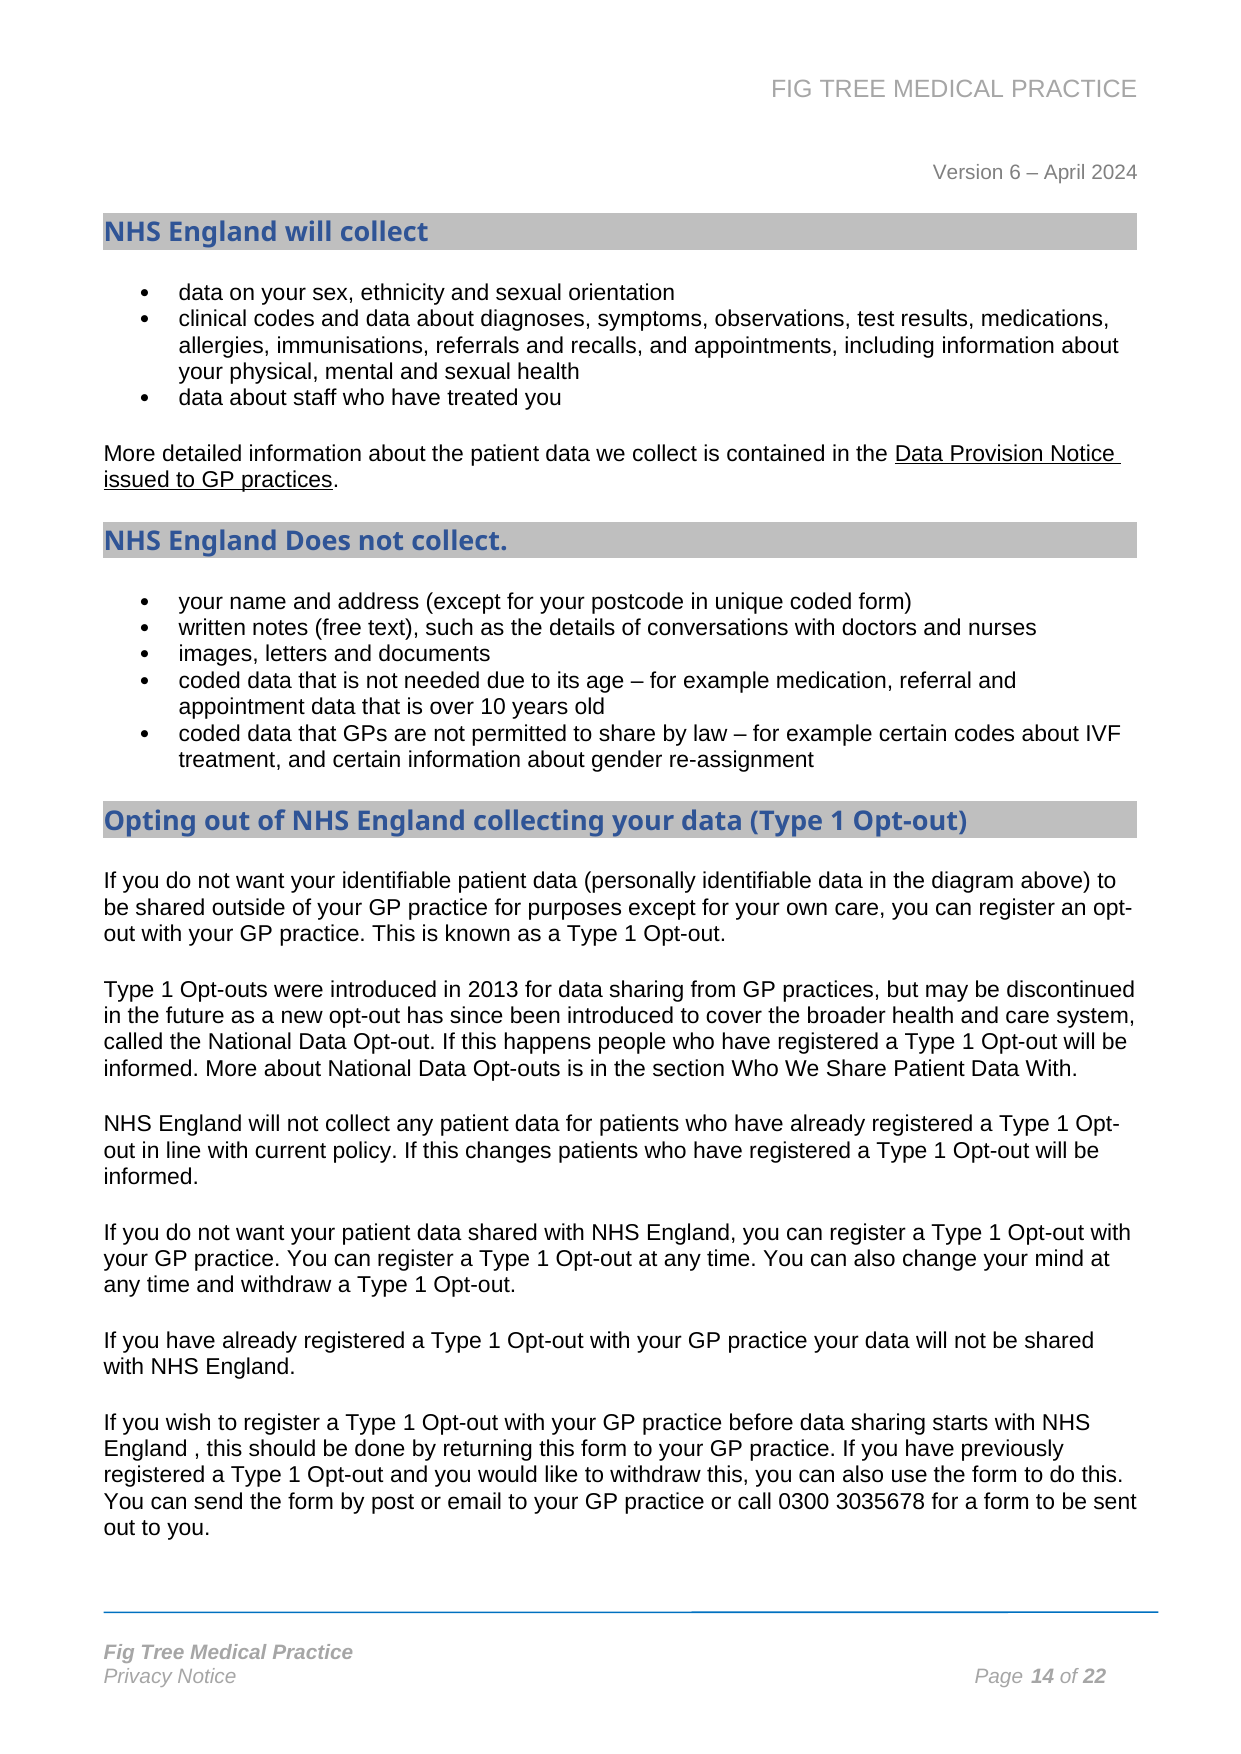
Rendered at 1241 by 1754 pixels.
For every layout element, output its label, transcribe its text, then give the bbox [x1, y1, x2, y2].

subtitle NHS England Does not collect. [103, 522, 1137, 558]
subtitle NHS England will collect [103, 213, 1137, 250]
text If you wish to register a Type 1 Opt-out with your GP practice before data sharing starts with NHS England , this should be done by returning this form to your GP practice. If you have previously registered a Type 1 Opt-out and you would like to withdraw this, you can also use the form to do this. You can send the form by post or email to your GP practice or call 0300 3035678 for a form to be sent out to you. [103, 1408, 1137, 1540]
text Type 1 Opt-outs were introduced in 2013 for data sharing from GP practices, but may be discontinued in the future as a new opt-out has since been introduced to cover the broader health and care system, called the National Data Opt-out. If this happens people who have registered a Type 1 Opt-out will be informed. More about National Data Opt-outs is in the section Who We Share Patient Data With. [103, 976, 1137, 1081]
list images, letters and documents [141, 640, 1137, 667]
text More detailed information about the patient data we collect is contained in the Data Provision Notice issued to GP practices. [103, 440, 1137, 492]
text If you have already registered a Type 1 Opt-out with your GP practice your data will not be shared with NHS England. [103, 1327, 1137, 1379]
list data about staff who have treated you [141, 384, 1137, 411]
list data on your sex, ethnicity and sexual orientation [141, 279, 1137, 305]
list your name and address (except for your postcode in unique coded form) [141, 588, 1137, 614]
text If you do not want your identifiable patient data (personally identifiable data in the diagram above) to be shared outside of your GP practice for purposes except for your own care, you can register an opt-out with your GP practice. This is known as a Type 1 Opt-out. [103, 867, 1137, 946]
text NHS England will not collect any patient data for patients who have already registered a Type 1 Opt-out in line with current policy. If this changes patients who have registered a Type 1 Opt-out will be informed. [103, 1110, 1137, 1189]
list coded data that is not needed due to its age – for example medication, referral and appointment data that is over 10 years old [141, 667, 1137, 719]
list written notes (free text), such as the details of conversations with doctors and nurses [141, 614, 1137, 640]
subtitle Opting out of NHS England collecting your data (Type 1 Opt-out) [103, 801, 1137, 838]
list coded data that GPs are not permitted to share by law – for example certain codes about IVF treatment, and certain information about gender re-assignment [141, 719, 1137, 772]
text If you do not want your patient data shared with NHS England, you can register a Type 1 Opt-out with your GP practice. You can register a Type 1 Opt-out at any time. You can also change your mind at any time and withdraw a Type 1 Opt-out. [103, 1218, 1137, 1297]
list clinical codes and data about diagnoses, symptoms, observations, test results, medications, allergies, immunisations, referrals and recalls, and appointments, including information about your physical, mental and sexual health [141, 305, 1137, 384]
